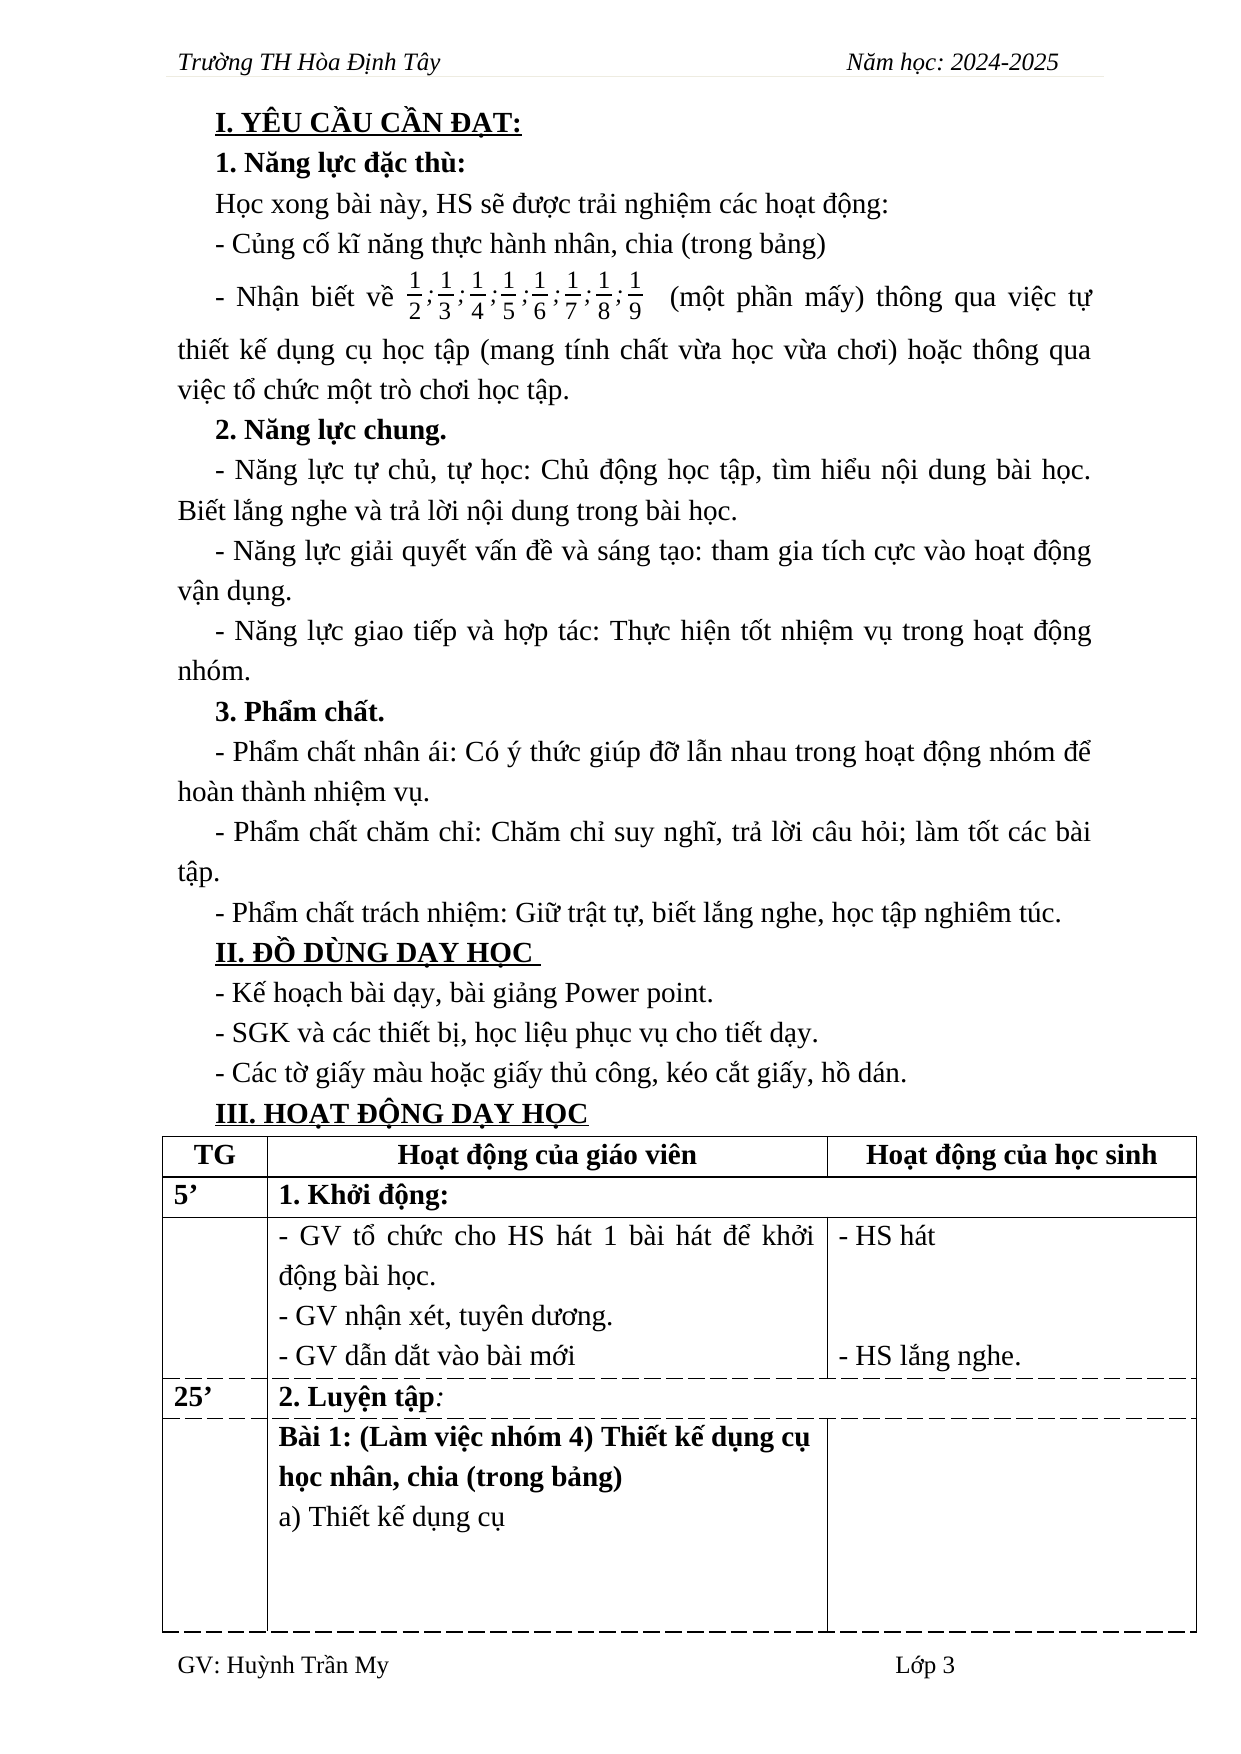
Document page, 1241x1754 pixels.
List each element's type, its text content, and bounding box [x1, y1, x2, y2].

text - Phẩm chất nhân ái: Có ý thức giúp đỡ lẫn nhau trong hoạt động nhóm để hoàn thành nhiệm vụ. [177, 734, 1093, 808]
table_cell [163, 1418, 267, 1631]
text - Nhận biết về (một phần mấy) thông qua việc tự thiết kế dụng cụ học tập (mang tính chất vừa học vừa chơi) hoặc thông qua việc tổ chức một trò chơi học tập. [177, 266, 1093, 406]
text - Phẩm chất chăm chỉ: Chăm chỉ suy nghĩ, trả lời câu hỏi; làm tốt các bài tập. [177, 814, 1093, 888]
table_cell [163, 1218, 267, 1378]
table_header TG [163, 1137, 267, 1176]
table_header Hoạt động của học sinh [828, 1137, 1196, 1176]
text - Năng lực giao tiếp và hợp tác: Thực hiện tốt nhiệm vụ trong hoạt động nhóm. [177, 613, 1093, 687]
table_cell 1. Khởi động: [268, 1178, 1196, 1217]
text - Năng lực giải quyết vấn đề và sáng tạo: tham gia tích cực vào hoạt động vận dụng. [177, 533, 1093, 607]
text - Các tờ giấy màu hoặc giấy thủ công, kéo cắt giấy, hồ dán. [177, 1056, 1093, 1089]
table_header Hoạt động của giáo viên [268, 1137, 827, 1176]
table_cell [268, 1418, 827, 1631]
table_cell 5’ [163, 1178, 267, 1217]
table_cell - HS hát - HS lắng nghe. [828, 1218, 1196, 1378]
text - Năng lực tự chủ, tự học: Chủ động học tập, tìm hiểu nội dung bài học. Biết lắng nghe và trả lời nội dung trong bài học. [177, 452, 1093, 526]
table_cell 2. Luyện tập: [268, 1378, 1196, 1418]
text - Phẩm chất trách nhiệm: Giữ trật tự, biết lắng nghe, học tập nghiêm túc. [177, 895, 1093, 928]
text 2. Năng lực chung. [177, 412, 1093, 446]
text III. HOẠT ĐỘNG DẠY HỌC [177, 1096, 1093, 1129]
text 3. Phẩm chất. [177, 694, 1093, 727]
table_cell 25’ [163, 1378, 267, 1418]
text 1. Năng lực đặc thù: [177, 146, 1093, 179]
text - SGK và các thiết bị, học liệu phục vụ cho tiết dạy. [177, 1015, 1093, 1049]
text I. YÊU CẦU CẦN ĐẠT: [177, 105, 1093, 139]
text - Củng cố kĩ năng thực hành nhân, chia (trong bảng) [177, 226, 1093, 259]
text II. ĐỒ DÙNG DẠY HỌC [177, 935, 1093, 968]
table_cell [828, 1418, 1196, 1631]
table_cell - GV tổ chức cho HS hát 1 bài hát để khởi động bài học. - GV nhận xét, tuyên dương. - GV dẫn dắt vào bài mới [268, 1218, 827, 1378]
text Học xong bài này, HS sẽ được trải nghiệm các hoạt động: [177, 186, 1093, 219]
text - Kế hoạch bài dạy, bài giảng Power point. [177, 975, 1093, 1009]
